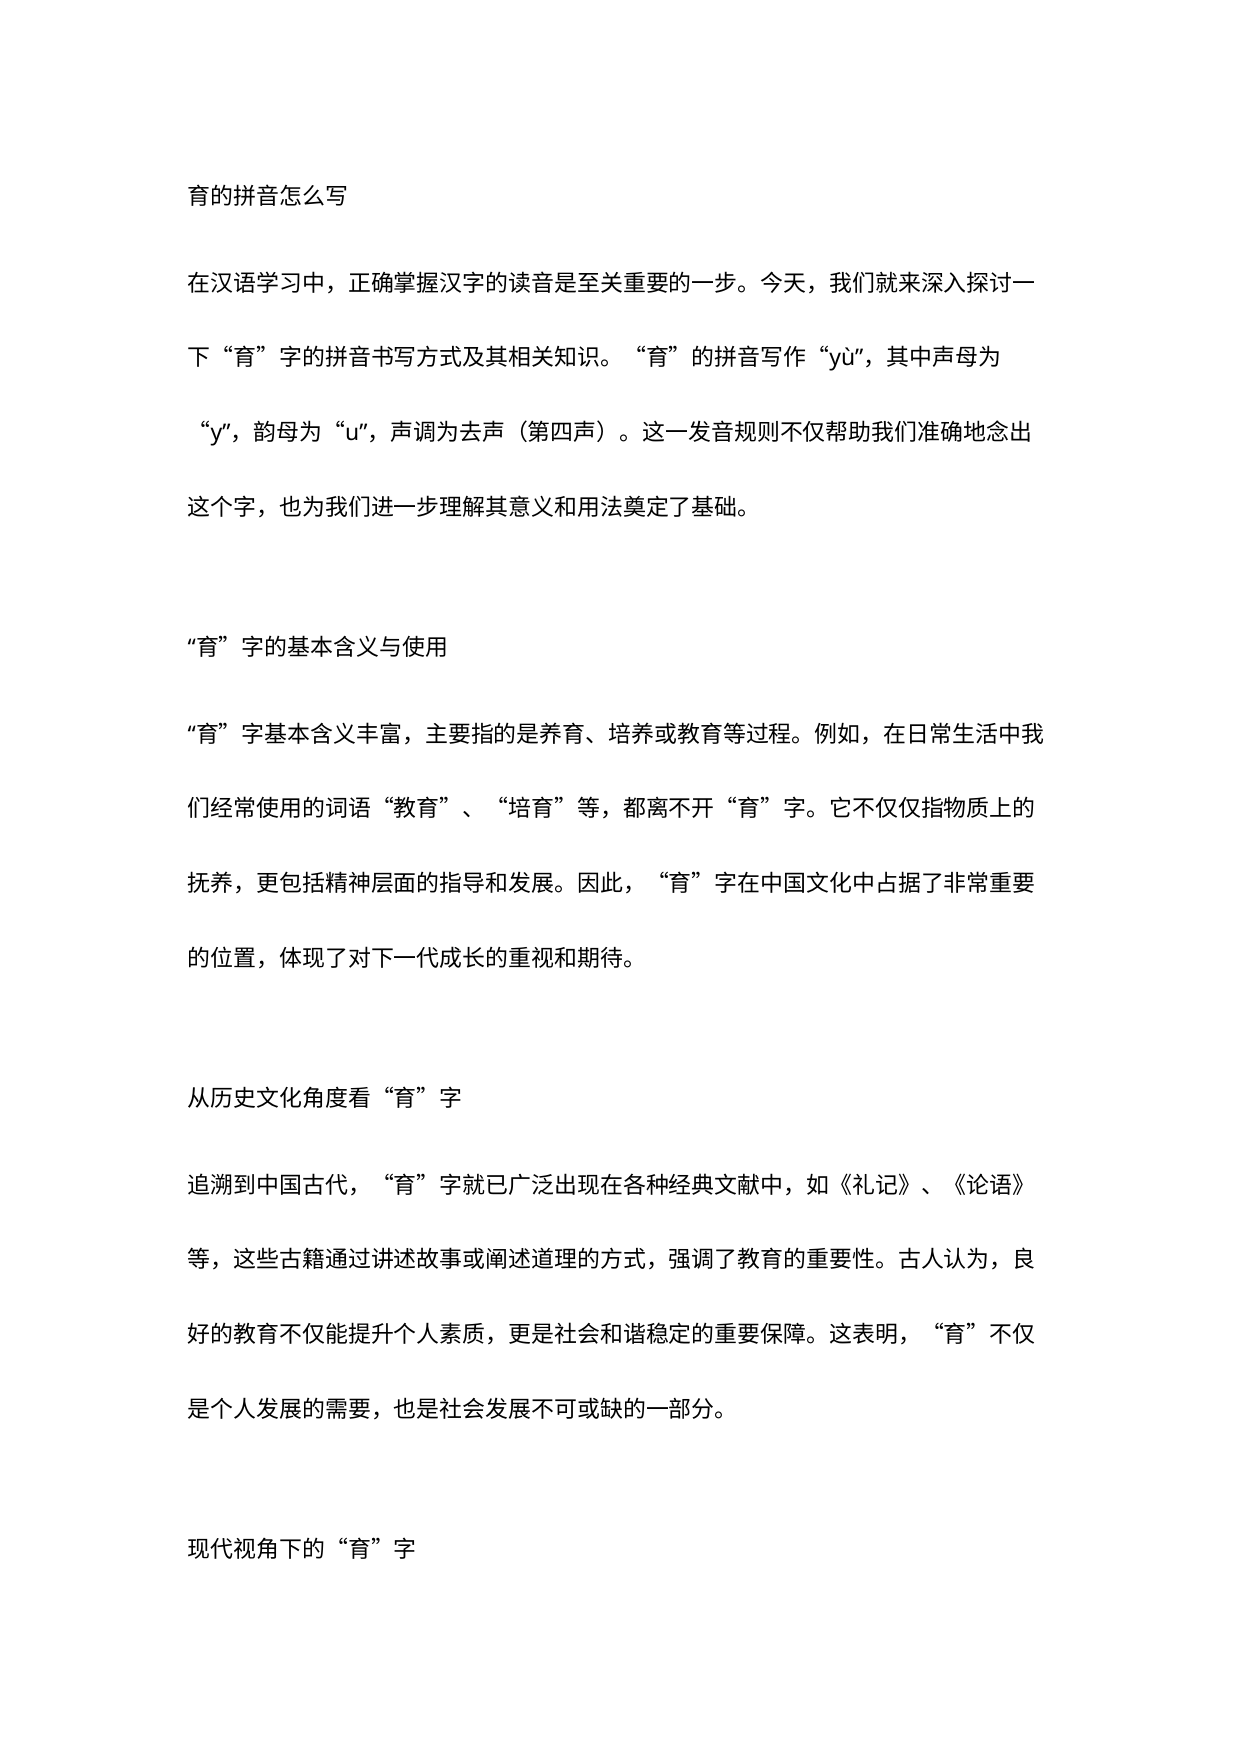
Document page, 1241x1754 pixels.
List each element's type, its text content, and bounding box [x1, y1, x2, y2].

text 从历史文化角度看“育”字 [187, 1064, 1053, 1129]
text 育的拼音怎么写 [187, 162, 1053, 227]
text “育”字的基本含义与使用 [187, 613, 1053, 678]
text “育”字基本含义丰富，主要指的是养育、培养或教育等过程。例如，在日常生活中我们经常使用的词语“教育”、“培育”等，都离不开“育”字。它不仅仅指物质上的抚养，更包括精神层面的指导和发展。因此，“育”字在中国文化中占据了非常重要的位置，体现了对下一代成长的重视和期待。 [187, 700, 1053, 989]
text 现代视角下的“育”字 [187, 1515, 1053, 1580]
text 追溯到中国古代，“育”字就已广泛出现在各种经典文献中，如《礼记》、《论语》等，这些古籍通过讲述故事或阐述道理的方式，强调了教育的重要性。古人认为，良好的教育不仅能提升个人素质，更是社会和谐稳定的重要保障。这表明，“育”不仅是个人发展的需要，也是社会发展不可或缺的一部分。 [187, 1151, 1053, 1440]
text 在汉语学习中，正确掌握汉字的读音是至关重要的一步。今天，我们就来深入探讨一下“育”字的拼音书写方式及其相关知识。“育”的拼音写作“yù”，其中声母为“y”，韵母为“u”，声调为去声（第四声）。这一发音规则不仅帮助我们准确地念出这个字，也为我们进一步理解其意义和用法奠定了基础。 [187, 248, 1053, 538]
